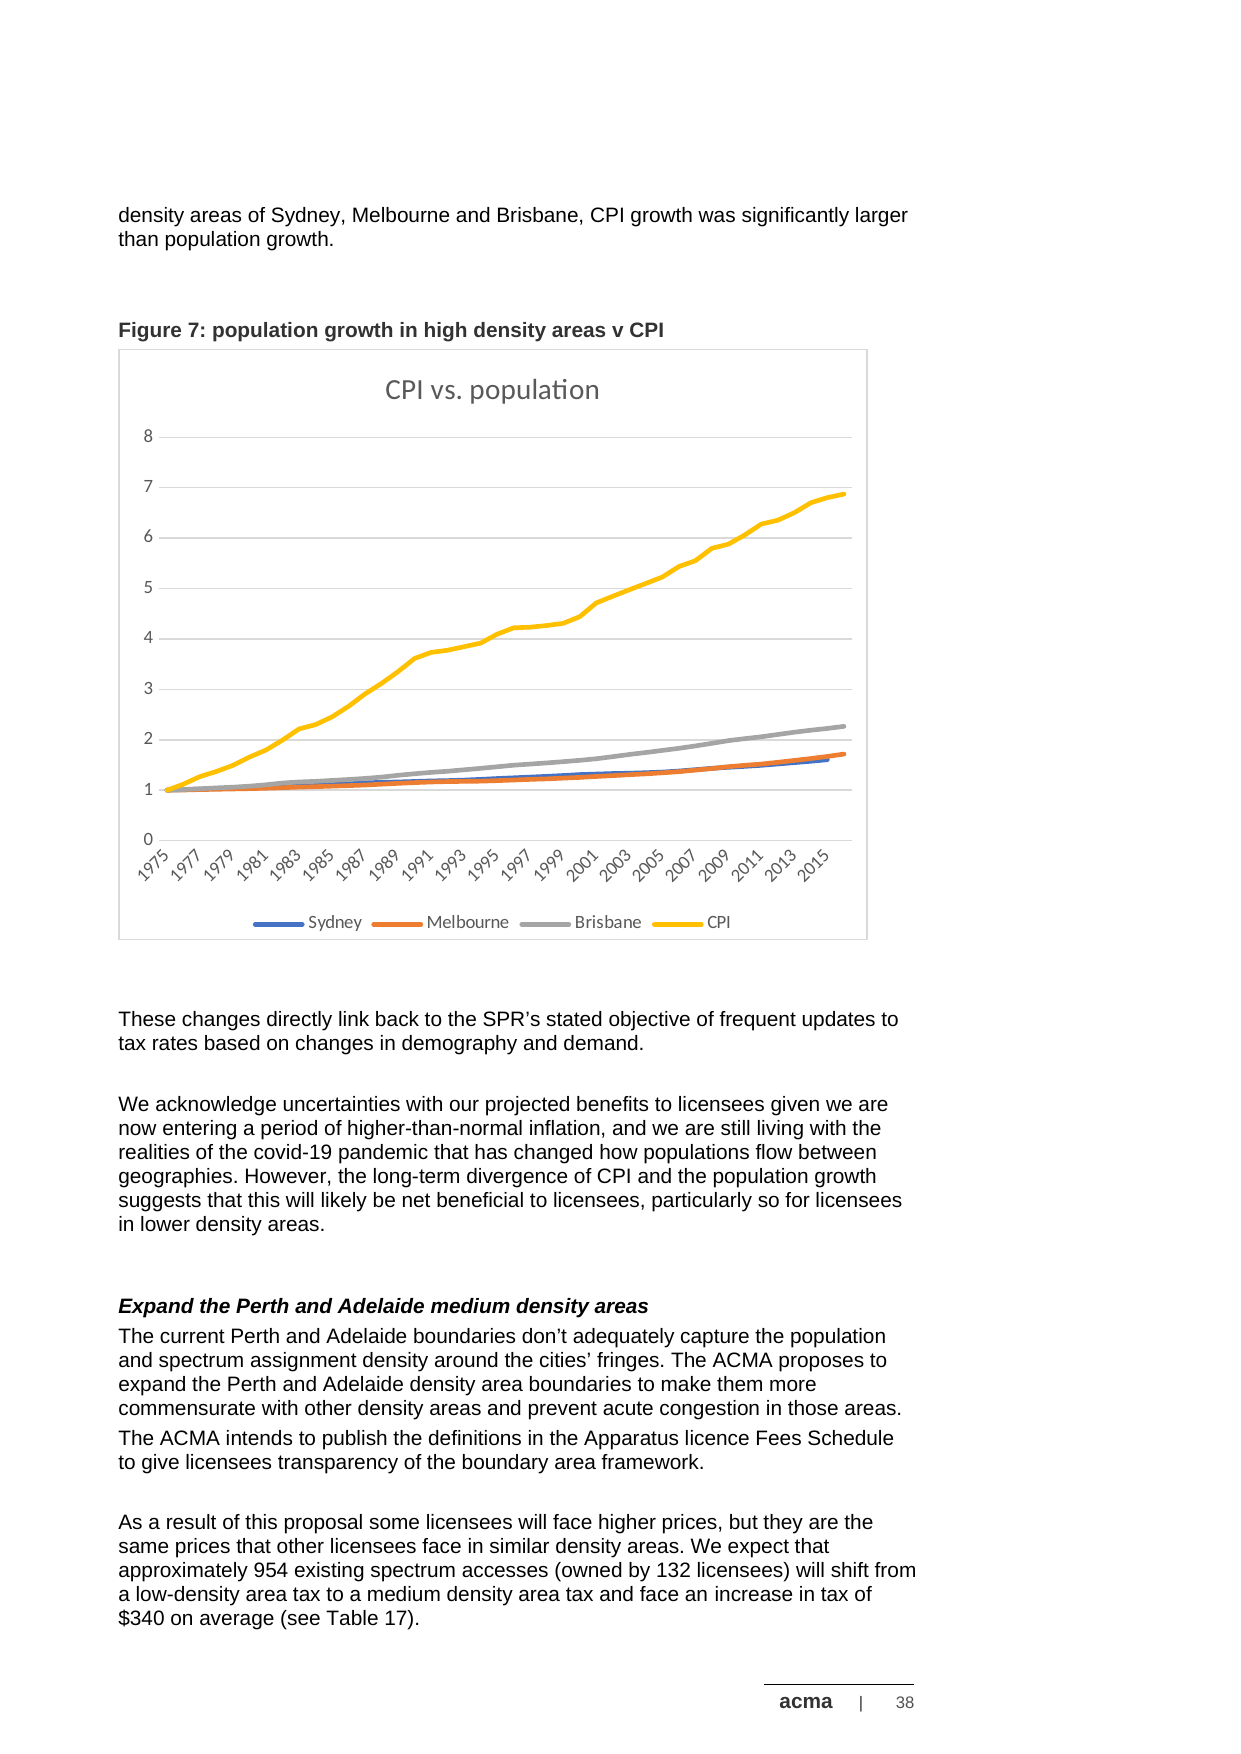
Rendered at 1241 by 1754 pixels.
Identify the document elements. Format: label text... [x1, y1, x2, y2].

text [118, 203, 917, 251]
text The current Perth and Adelaide boundaries don’t adequately capture the population and spectrum assignment density around the cities’ fringes. The ACMA proposes to expand the Perth and Adelaide density area boundaries to make them more commensurate with other density areas and prevent acute congestion in those areas. [118, 1324, 917, 1419]
subtitle Expand the Perth and Adelaide medium density areas [118, 1292, 917, 1317]
list Figure 7: population growth in high density areas v CPI [118, 317, 917, 342]
text These changes directly link back to the SPR’s stated objective of frequent updates to tax rates based on changes in demography and demand. [118, 1007, 917, 1055]
text We acknowledge uncertainties with our projected benefits to licensees given we are now entering a period of higher-than-normal inflation, and we are still living with the realities of the covid-19 pandemic that has changed how populations flow between geographies. However, the long-term divergence of CPI and the population growth suggests that this will likely be net beneficial to licensees, particularly so for licensees in lower density areas. [118, 1092, 917, 1235]
text As a result of this proposal some licensees will face higher prices, but they are the same prices that other licensees face in similar density areas. We expect that approximately 954 existing spectrum accesses (owned by 132 licensees) will shift from a low-density area tax to a medium density area tax and face an increase in tax of $340 on average (see Table 17). [118, 1510, 917, 1630]
text The ACMA intends to publish the definitions in the Apparatus licence Fees Schedule to give licensees transparency of the boundary area framework. [118, 1426, 917, 1474]
